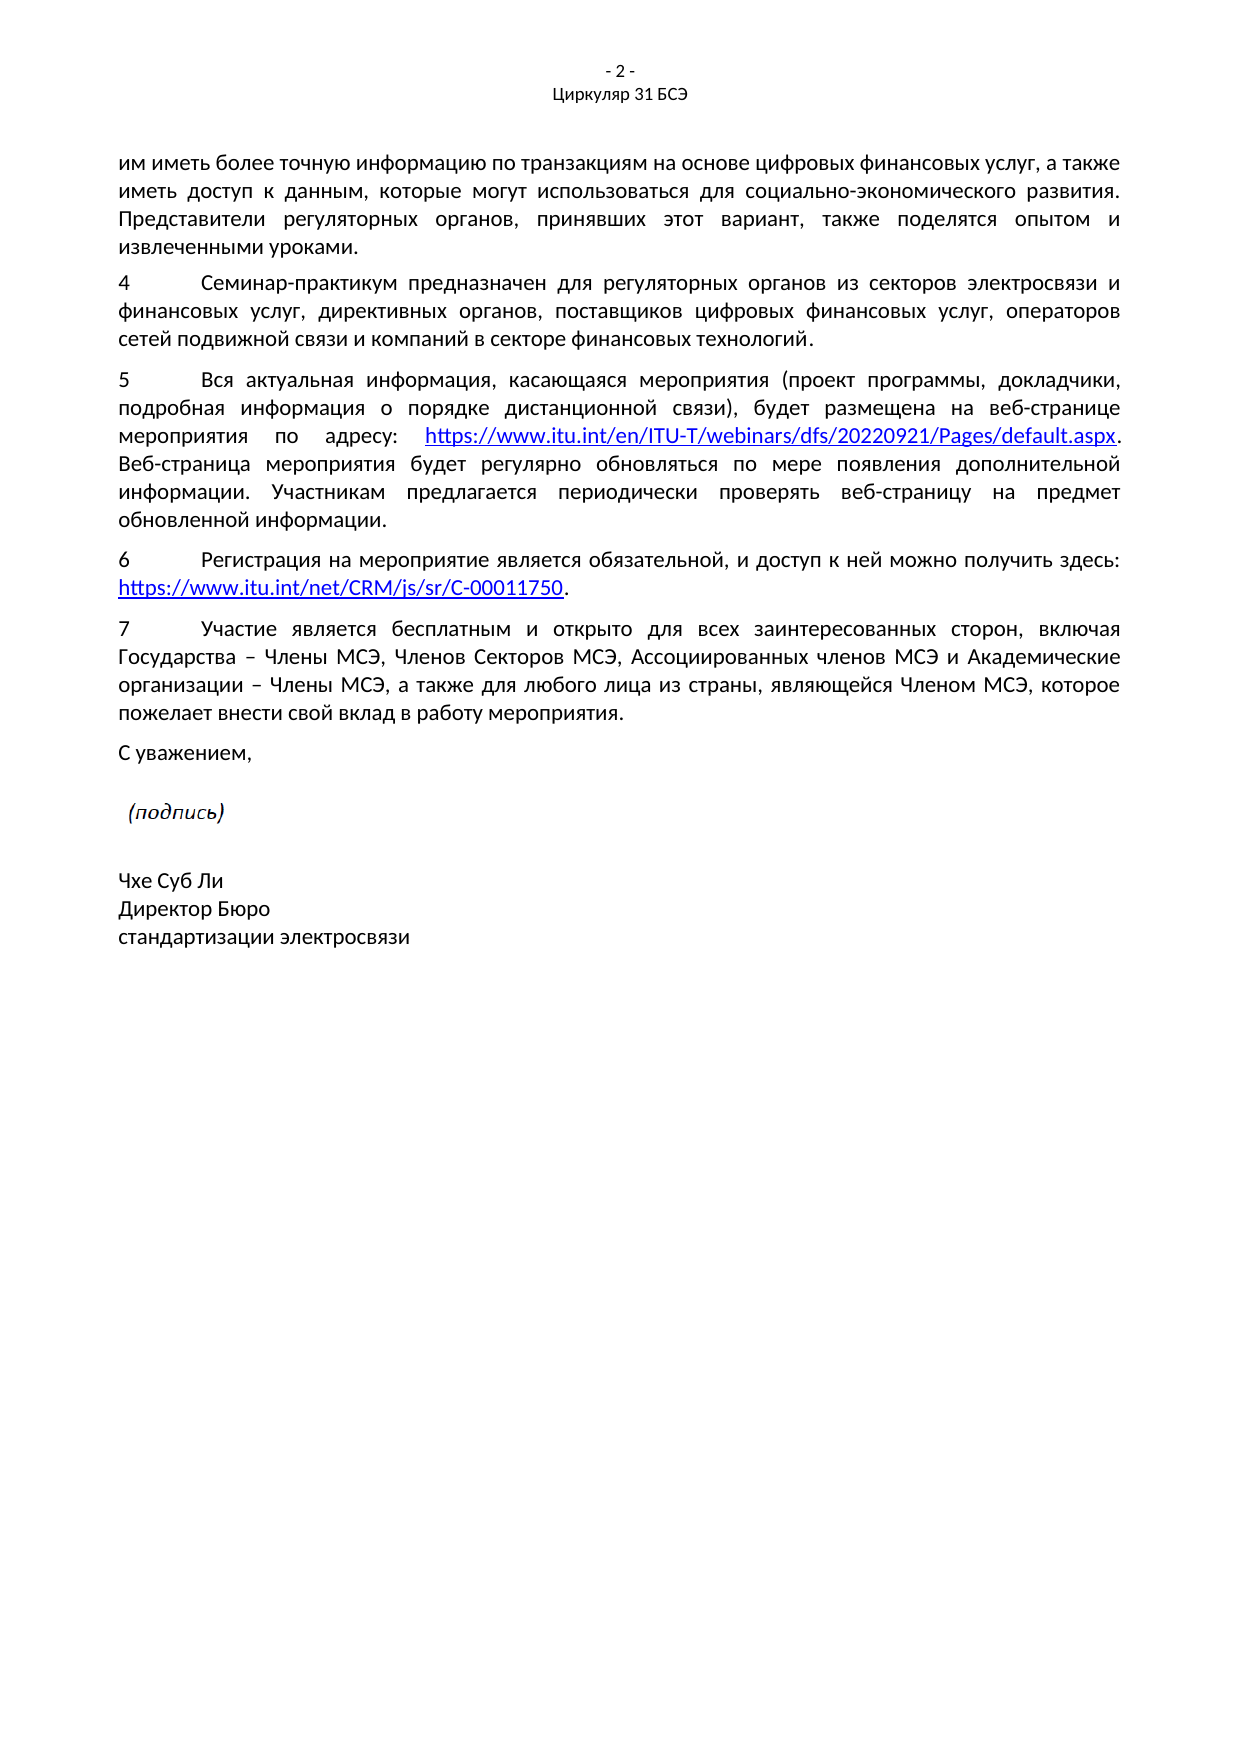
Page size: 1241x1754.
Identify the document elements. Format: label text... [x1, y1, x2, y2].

text 7 Участие является бесплатным и открыто для всех заинтересованных сторон, включая Государства – Члены МСЭ, Членов Секторов МСЭ, Ассоциированных членов МСЭ и Академические организации – Члены МСЭ, а также для любого лица из страны, являющейся Членом МСЭ, которое пожелает внести свой вклад в работу мероприятия. [118, 614, 1122, 726]
picture [117, 787, 229, 847]
text С уважением, [118, 738, 1122, 766]
text 6 Регистрация на мероприятие является обязательной, и доступ к ней можно получить здесь: https://www.itu.int/net/CRM/js/sr/C-00011750. [118, 545, 1122, 601]
text Чхе Суб Ли Директор Бюро стандартизации электросвязи [118, 866, 1122, 951]
text 5 Вся актуальная информация, касающаяся мероприятия (проект программы, докладчики, подробная информация о порядке дистанционной связи), будет размещена на веб-странице мероприятия по адресу: https://www.itu.int/en/ITU-T/webinars/dfs/20220921/Pages/default.aspx. Веб-страница мероприятия будет регулярно обновляться по мере появления дополнительной информации. Участникам предлагается периодически проверять веб-страницу на предмет обновленной информации. [118, 365, 1122, 533]
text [118, 148, 1122, 260]
text 4 Семинар-практикум предназначен для регуляторных органов из секторов электросвязи и финансовых услуг, директивных органов, поставщиков цифровых финансовых услуг, операторов сетей подвижной связи и компаний в секторе финансовых технологий. [118, 268, 1122, 352]
